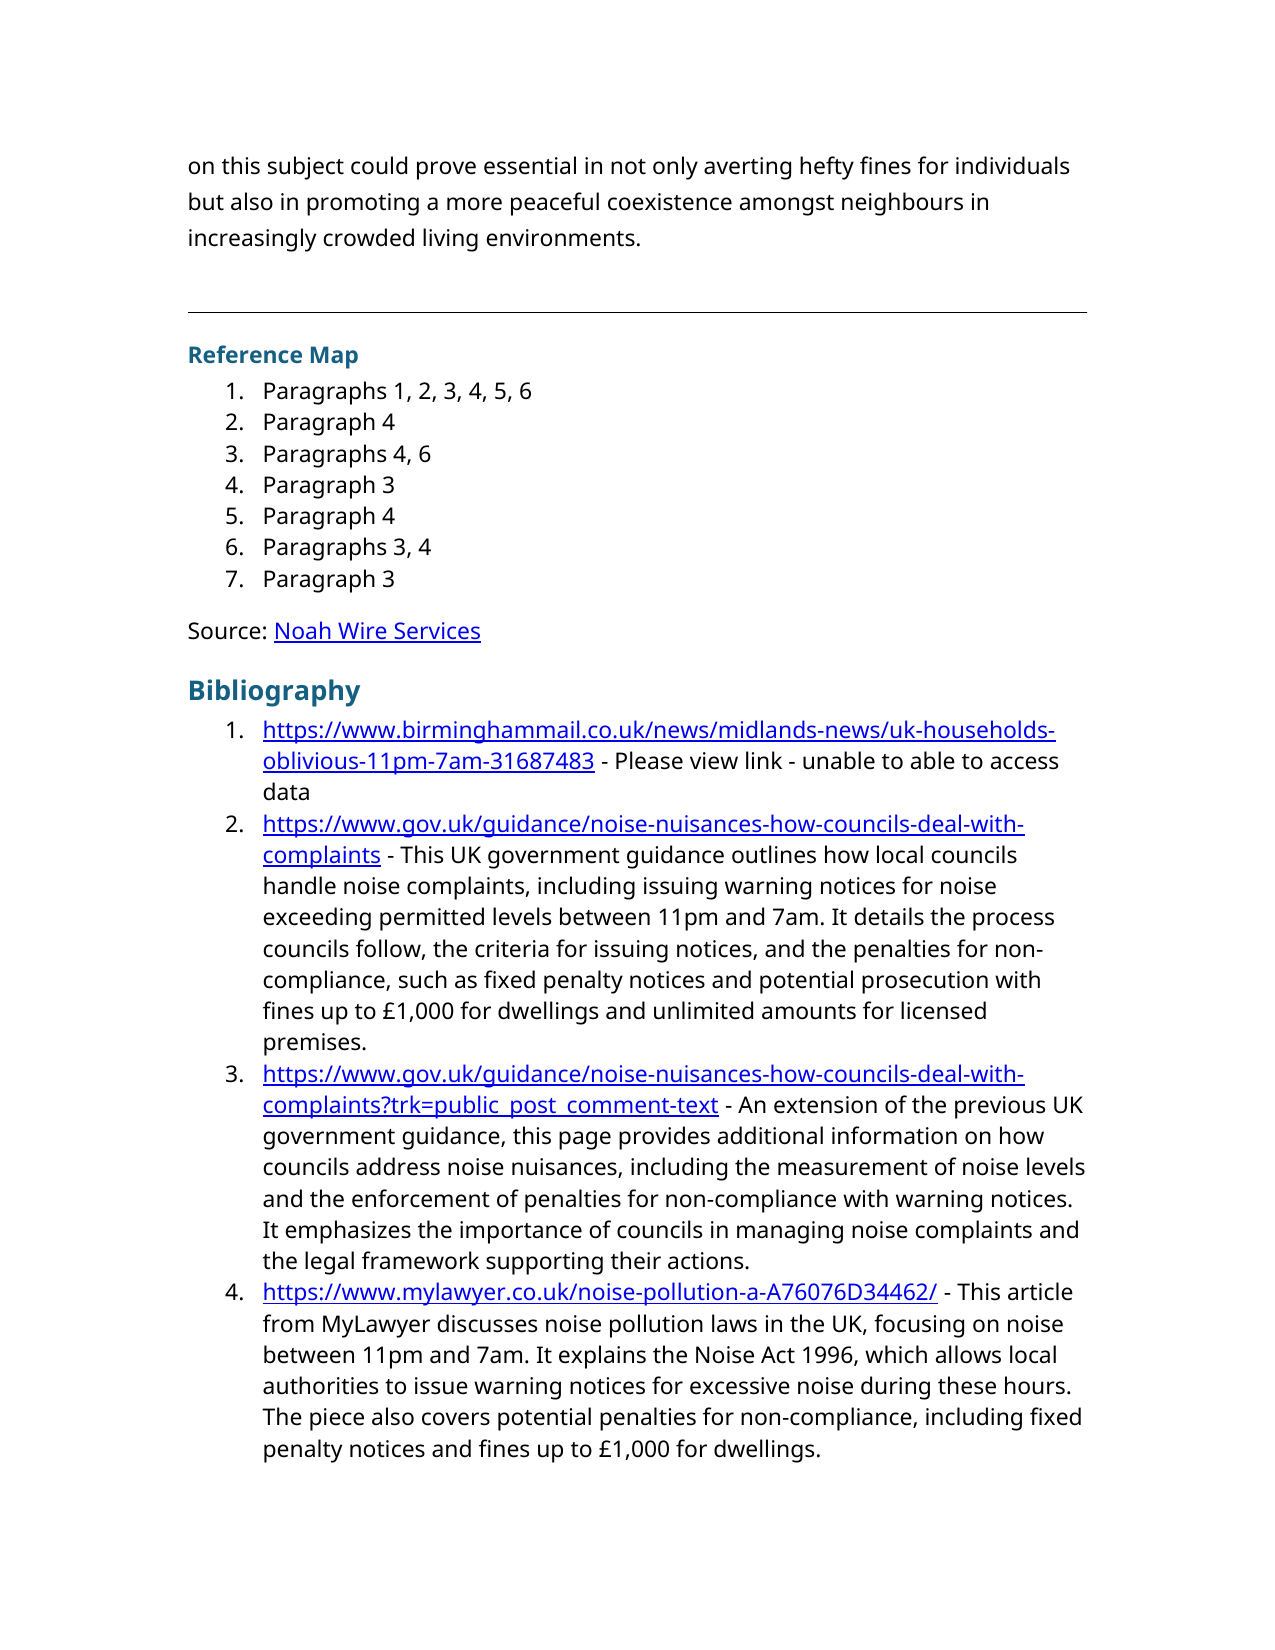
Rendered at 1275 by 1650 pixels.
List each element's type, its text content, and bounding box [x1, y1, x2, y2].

list Paragraph 3 [225, 469, 1087, 500]
list https://www.mylawyer.co.uk/noise-pollution-a-A76076D34462/ - This article from MyLawyer discusses noise pollution laws in the UK, focusing on noise between 11pm and 7am. It explains the Noise Act 1996, which allows local authorities to issue warning notices for excessive noise during these hours. The piece also covers potential penalties for non-compliance, including fixed penalty notices and fines up to £1,000 for dwellings. [225, 1276, 1087, 1464]
list Paragraph 4 [225, 406, 1087, 437]
list https://www.birminghammail.co.uk/news/midlands-news/uk-households-oblivious-11pm-7am-31687483 - Please view link - unable to able to access data [225, 714, 1087, 807]
list https://www.gov.uk/guidance/noise-nuisances-how-councils-deal-with-complaints - This UK government guidance outlines how local councils handle noise complaints, including issuing warning notices for noise exceeding permitted levels between 11pm and 7am. It details the process councils follow, the criteria for issuing notices, and the penalties for non-compliance, such as fixed penalty notices and potential prosecution with fines up to £1,000 for dwellings and unlimited amounts for licensed premises. [225, 807, 1087, 1057]
list https://www.gov.uk/guidance/noise-nuisances-how-councils-deal-with-complaints?trk=public_post_comment-text - An extension of the previous UK government guidance, this page provides additional information on how councils address noise nuisances, including the measurement of noise levels and the enforcement of penalties for non-compliance with warning notices. It emphasizes the importance of councils in managing noise complaints and the legal framework supporting their actions. [225, 1057, 1087, 1276]
list Paragraphs 4, 6 [225, 437, 1087, 469]
list Paragraph 4 [225, 500, 1087, 531]
list Paragraphs 3, 4 [225, 531, 1087, 562]
list Paragraphs 1, 2, 3, 4, 5, 6 [225, 375, 1087, 406]
list Paragraph 3 [225, 562, 1087, 594]
subtitle Bibliography [187, 671, 1087, 708]
text Source: Noah Wire Services [187, 614, 1087, 646]
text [187, 150, 1087, 253]
subtitle Reference Map [187, 339, 1087, 370]
